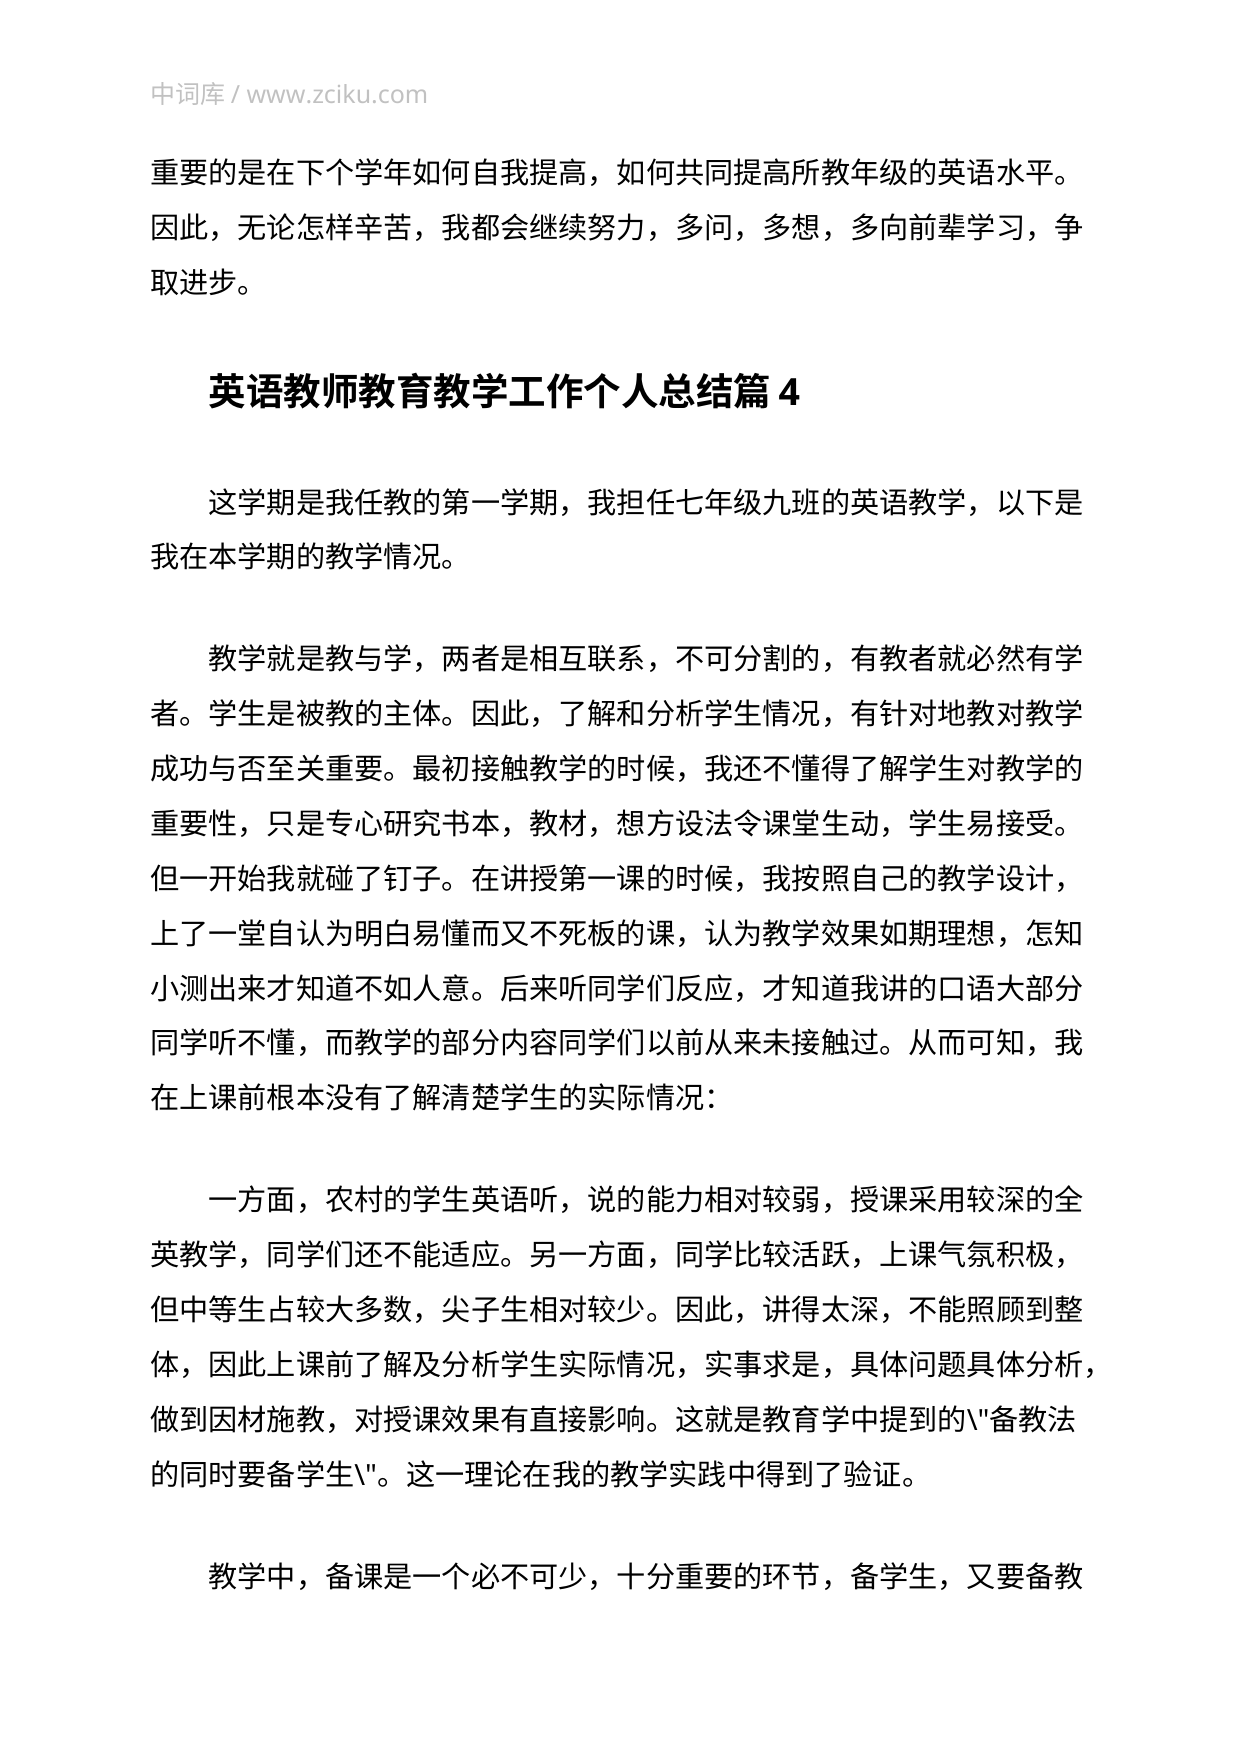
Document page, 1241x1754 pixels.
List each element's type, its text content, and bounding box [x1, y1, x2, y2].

text 这学期是我任教的第一学期，我担任七年级九班的英语教学，以下是我在本学期的教学情况。 [150, 479, 1090, 576]
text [150, 150, 1090, 302]
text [150, 1553, 1090, 1596]
text 英语教师教育教学工作个人总结篇4 [150, 362, 1090, 416]
text 教学就是教与学，两者是相互联系，不可分割的，有教者就必然有学者。学生是被教的主体。因此，了解和分析学生情况，有针对地教对教学成功与否至关重要。最初接触教学的时候，我还不懂得了解学生对教学的重要性，只是专心研究书本，教材，想方设法令课堂生动，学生易接受。但一开始我就碰了钉子。在讲授第一课的时候，我按照自己的教学设计，上了一堂自认为明白易懂而又不死板的课，认为教学效果如期理想，怎知小测出来才知道不如人意。后来听同学们反应，才知道我讲的口语大部分同学听不懂，而教学的部分内容同学们以前从来未接触过。从而可知，我在上课前根本没有了解清楚学生的实际情况： [150, 636, 1090, 1117]
text 一方面，农村的学生英语听，说的能力相对较弱，授课采用较深的全英教学，同学们还不能适应。另一方面，同学比较活跃，上课气氛积极，但中等生占较大多数，尖子生相对较少。因此，讲得太深，不能照顾到整体，因此上课前了解及分析学生实际情况，实事求是，具体问题具体分析，做到因材施教，对授课效果有直接影响。这就是教育学中提到的\"备教法的同时要备学生\"。这一理论在我的教学实践中得到了验证。 [150, 1177, 1090, 1494]
